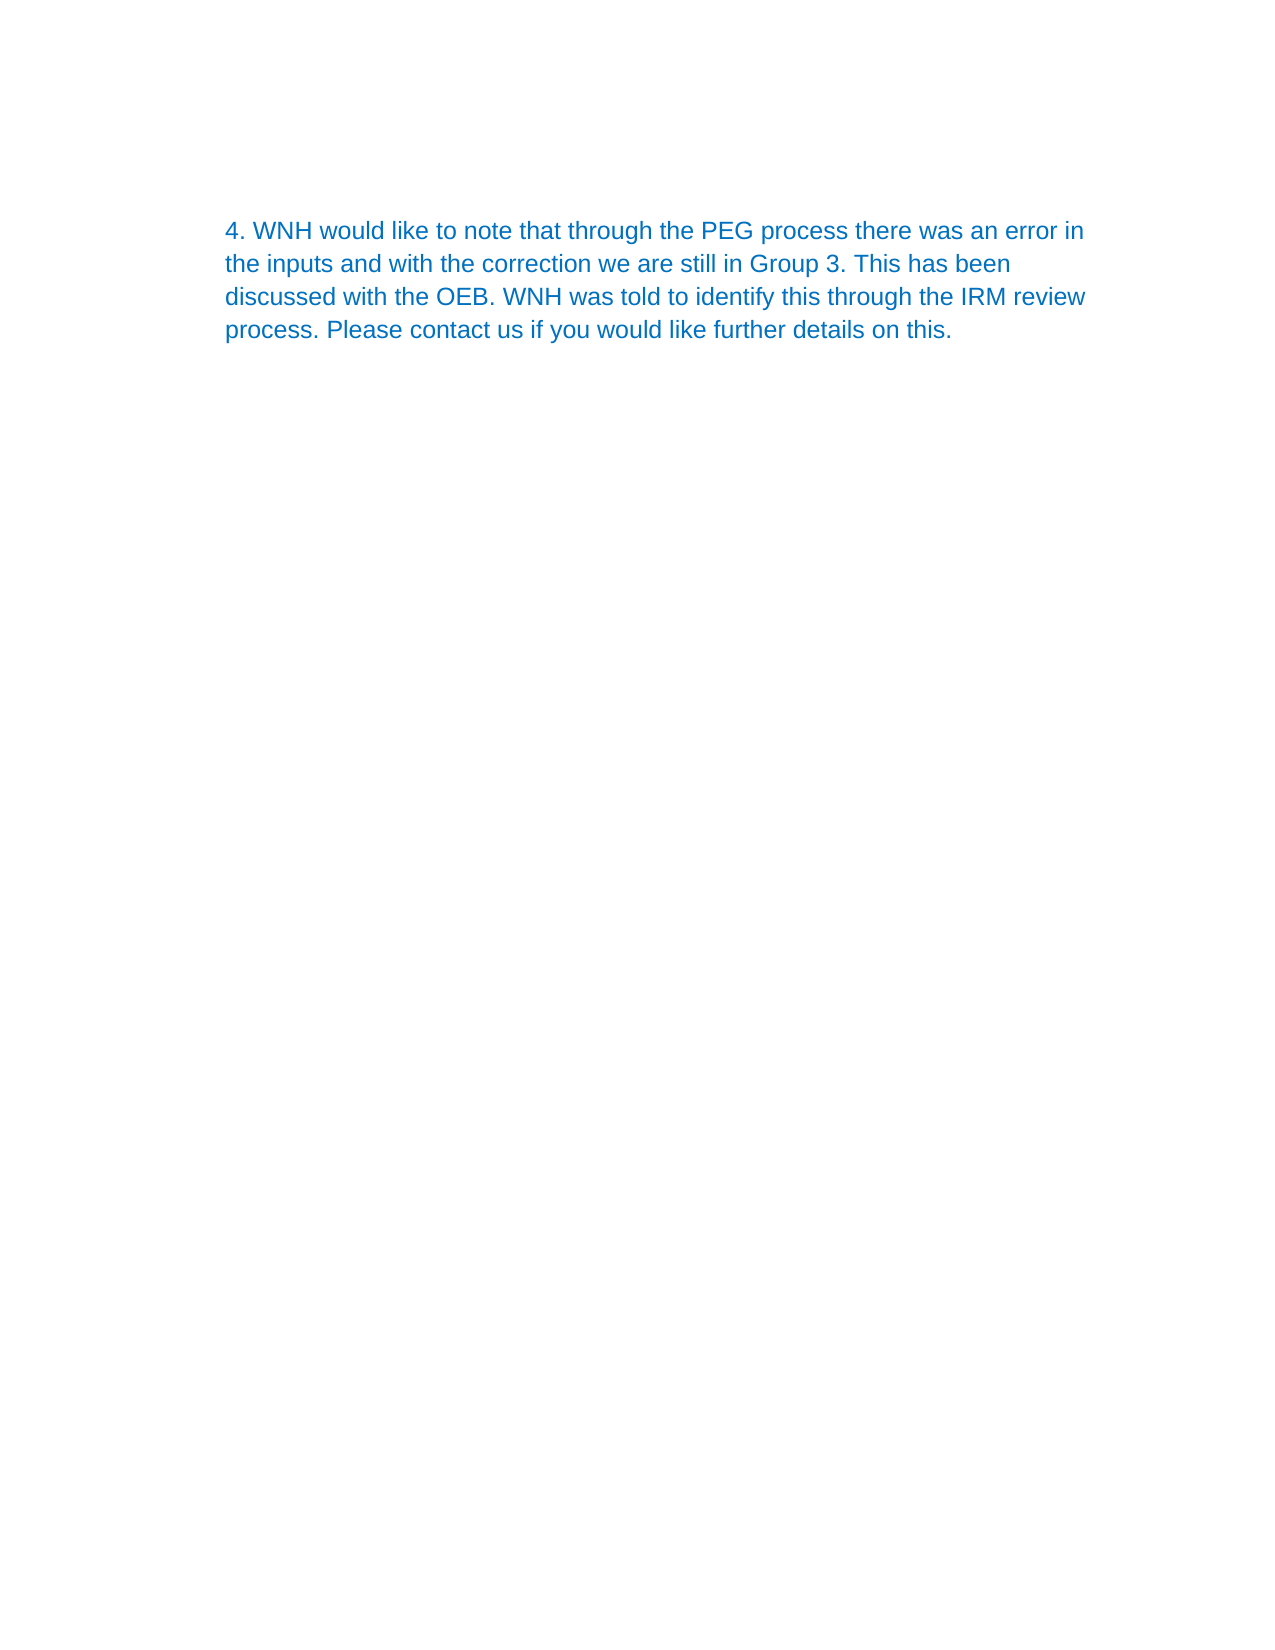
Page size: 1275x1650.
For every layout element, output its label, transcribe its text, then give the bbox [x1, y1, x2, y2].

list 4. WNH would like to note that through the PEG process there was an error in the inputs and with the correction we are still in Group 3. This has been discussed with the OEB. WNH was told to identify this through the IRM review process. Please contact us if you would like further details on this. [225, 216, 1125, 344]
